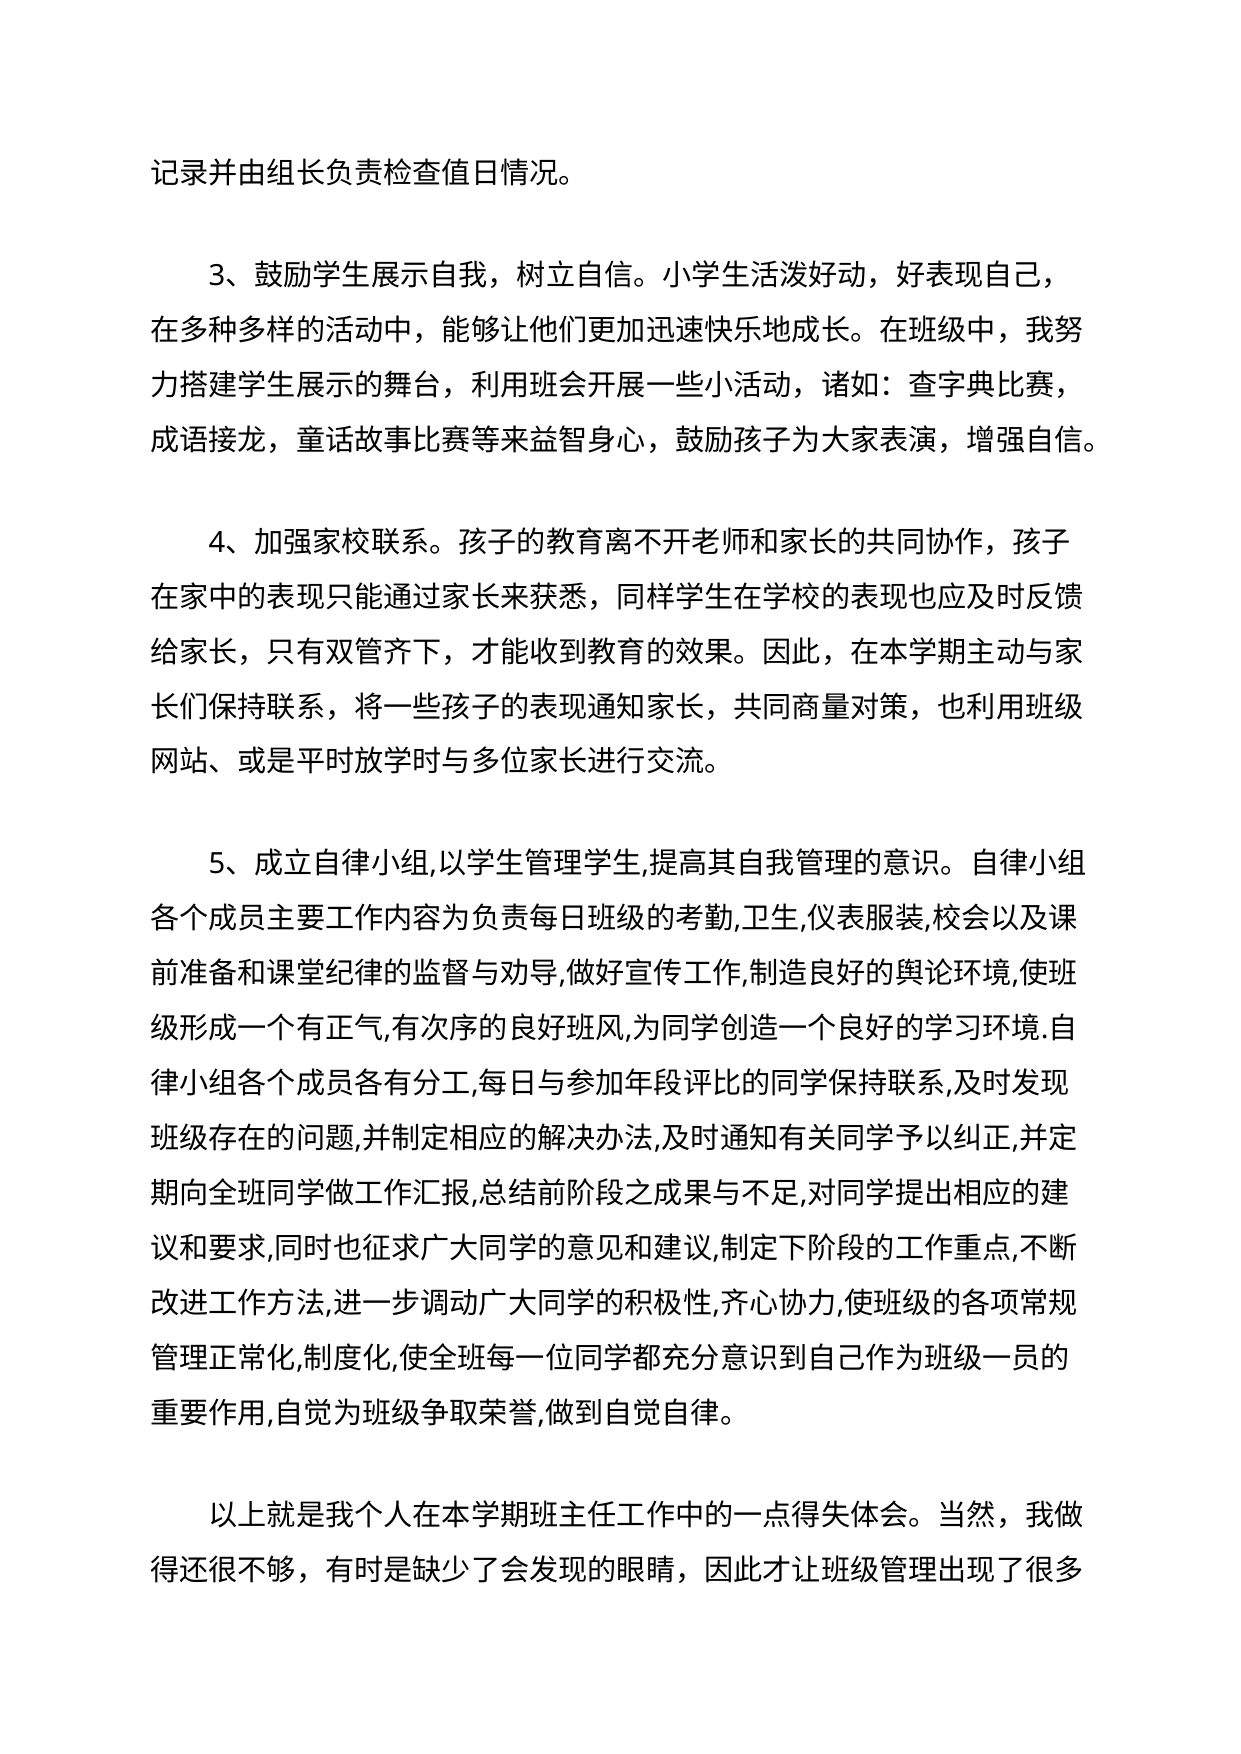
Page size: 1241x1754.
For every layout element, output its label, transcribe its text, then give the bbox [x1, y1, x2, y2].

text 5、成立自律小组,以学生管理学生,提高其自我管理的意识。自律小组各个成员主要工作内容为负责每日班级的考勤,卫生,仪表服装,校会以及课前准备和课堂纪律的监督与劝导,做好宣传工作,制造良好的舆论环境,使班级形成一个有正气,有次序的良好班风,为同学创造一个良好的学习环境.自律小组各个成员各有分工,每日与参加年段评比的同学保持联系,及时发现班级存在的问题,并制定相应的解决办法,及时通知有关同学予以纠正,并定期向全班同学做工作汇报,总结前阶段之成果与不足,对同学提出相应的建议和要求,同时也征求广大同学的意见和建议,制定下阶段的工作重点,不断改进工作方法,进一步调动广大同学的积极性,齐心协力,使班级的各项常规管理正常化,制度化,使全班每一位同学都充分意识到自己作为班级一员的重要作用,自觉为班级争取荣誉,做到自觉自律。 [150, 840, 1090, 1432]
text 4、加强家校联系。孩子的教育离不开老师和家长的共同协作，孩子在家中的表现只能通过家长来获悉，同样学生在学校的表现也应及时反馈给家长，只有双管齐下，才能收到教育的效果。因此，在本学期主动与家长们保持联系，将一些孩子的表现通知家长，共同商量对策，也利用班级网站、或是平时放学时与多位家长进行交流。 [150, 518, 1090, 780]
text 3、鼓励学生展示自我，树立自信。小学生活泼好动，好表现自己，在多种多样的活动中，能够让他们更加迅速快乐地成长。在班级中，我努力搭建学生展示的舞台，利用班会开展一些小活动，诸如：查字典比赛，成语接龙，童话故事比赛等来益智身心，鼓励孩子为大家表演，增强自信。 [150, 252, 1090, 459]
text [150, 1492, 1090, 1589]
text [150, 150, 1090, 192]
